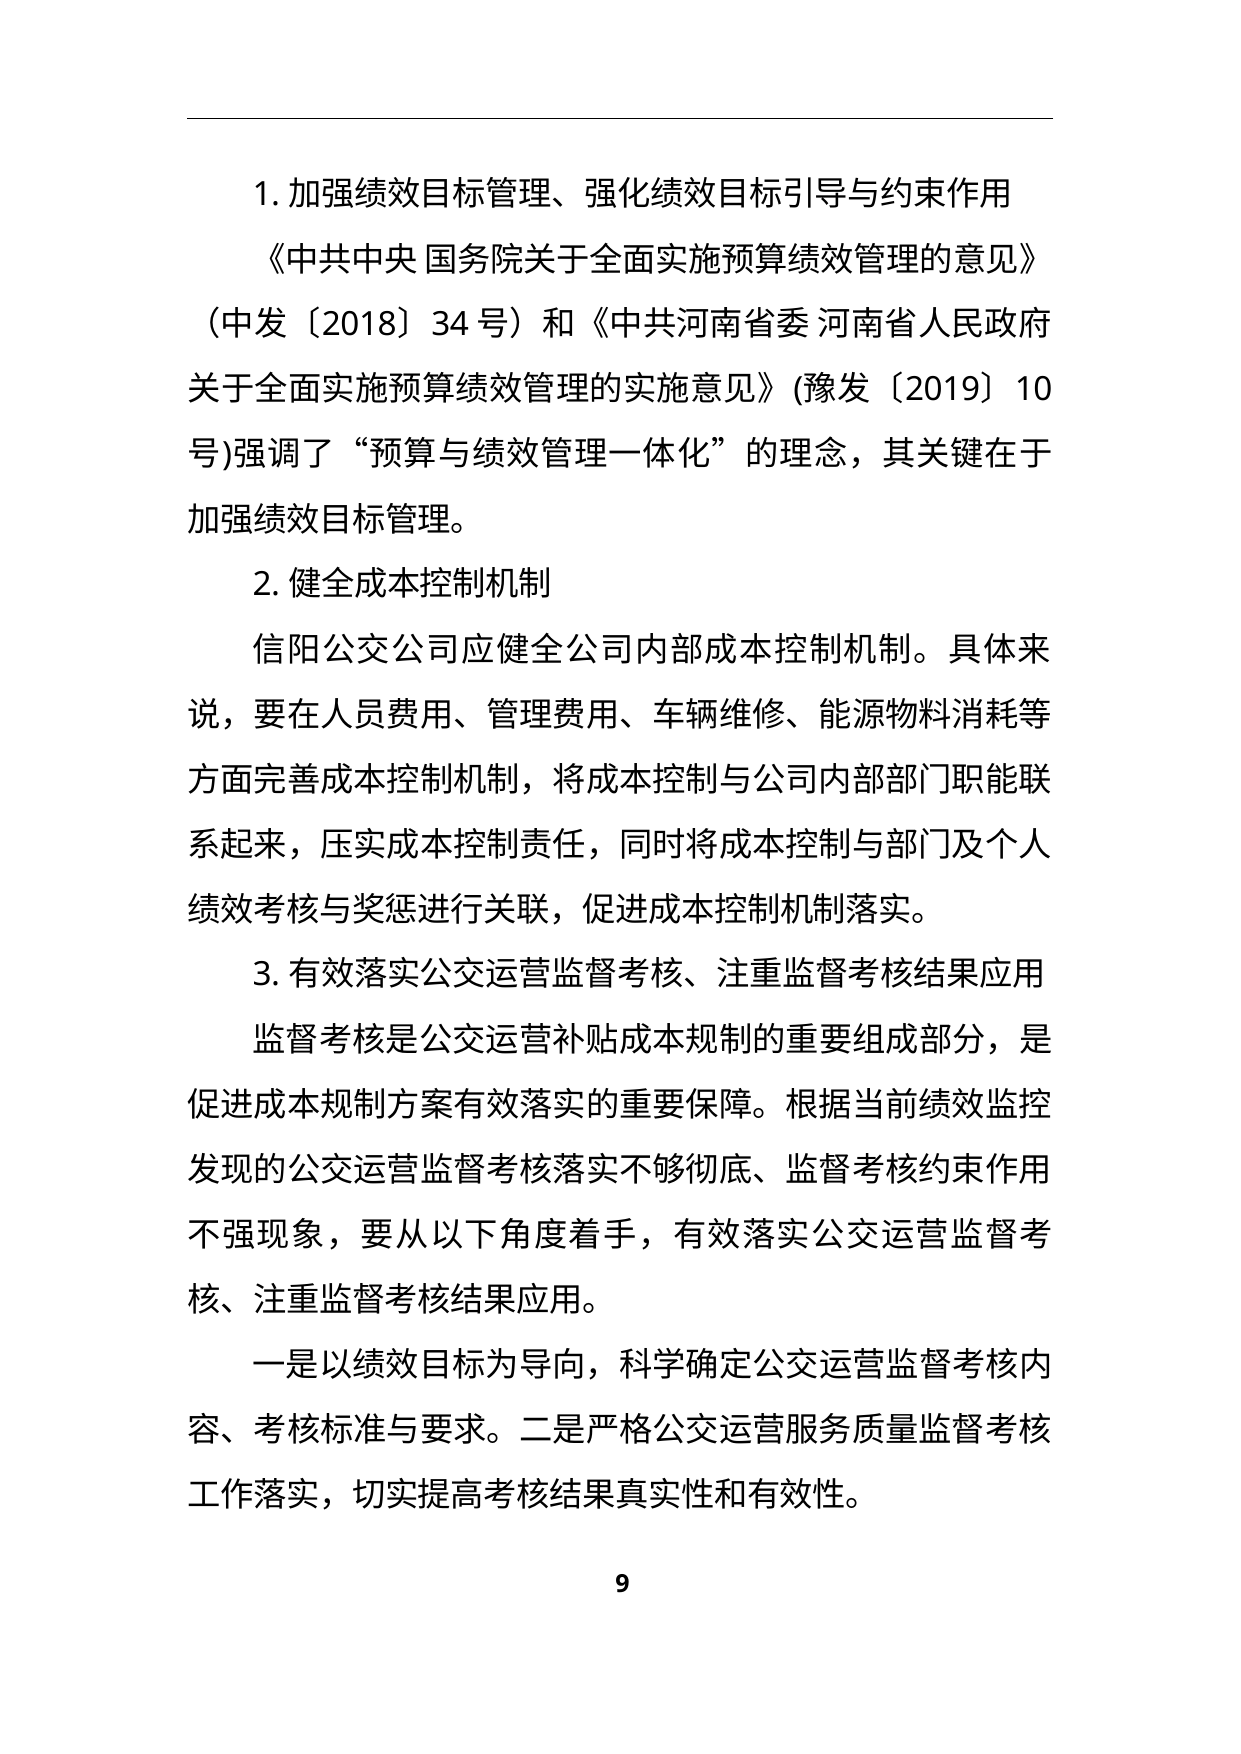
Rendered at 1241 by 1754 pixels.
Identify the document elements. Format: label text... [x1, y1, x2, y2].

list 3. 有效落实公交运营监督考核、注重监督考核结果应用 [187, 939, 1053, 1004]
list 监督考核是公交运营补贴成本规制的重要组成部分，是促进成本规制方案有效落实的重要保障。根据当前绩效监控发现的公交运营监督考核落实不够彻底、监督考核约束作用不强现象，要从以下角度着手，有效落实公交运营监督考核、注重监督考核结果应用。 [187, 1004, 1053, 1329]
list 《中共中央 国务院关于全面实施预算绩效管理的意见》（中发〔2018〕34号）和《中共河南省委 河南省人民政府关于全面实施预算绩效管理的实施意见》(豫发〔2019〕10号)强调了“预算与绩效管理一体化”的理念，其关键在于加强绩效目标管理。 [187, 224, 1053, 549]
list 一是以绩效目标为导向，科学确定公交运营监督考核内容、考核标准与要求。二是严格公交运营服务质量监督考核工作落实，切实提高考核结果真实性和有效性。 [187, 1329, 1053, 1524]
list 信阳公交公司应健全公司内部成本控制机制。具体来说，要在人员费用、管理费用、车辆维修、能源物料消耗等方面完善成本控制机制，将成本控制与公司内部部门职能联系起来，压实成本控制责任，同时将成本控制与部门及个人绩效考核与奖惩进行关联，促进成本控制机制落实。 [187, 614, 1053, 939]
list 2. 健全成本控制机制 [187, 549, 1053, 614]
list 1. 加强绩效目标管理、强化绩效目标引导与约束作用 [187, 159, 1053, 224]
